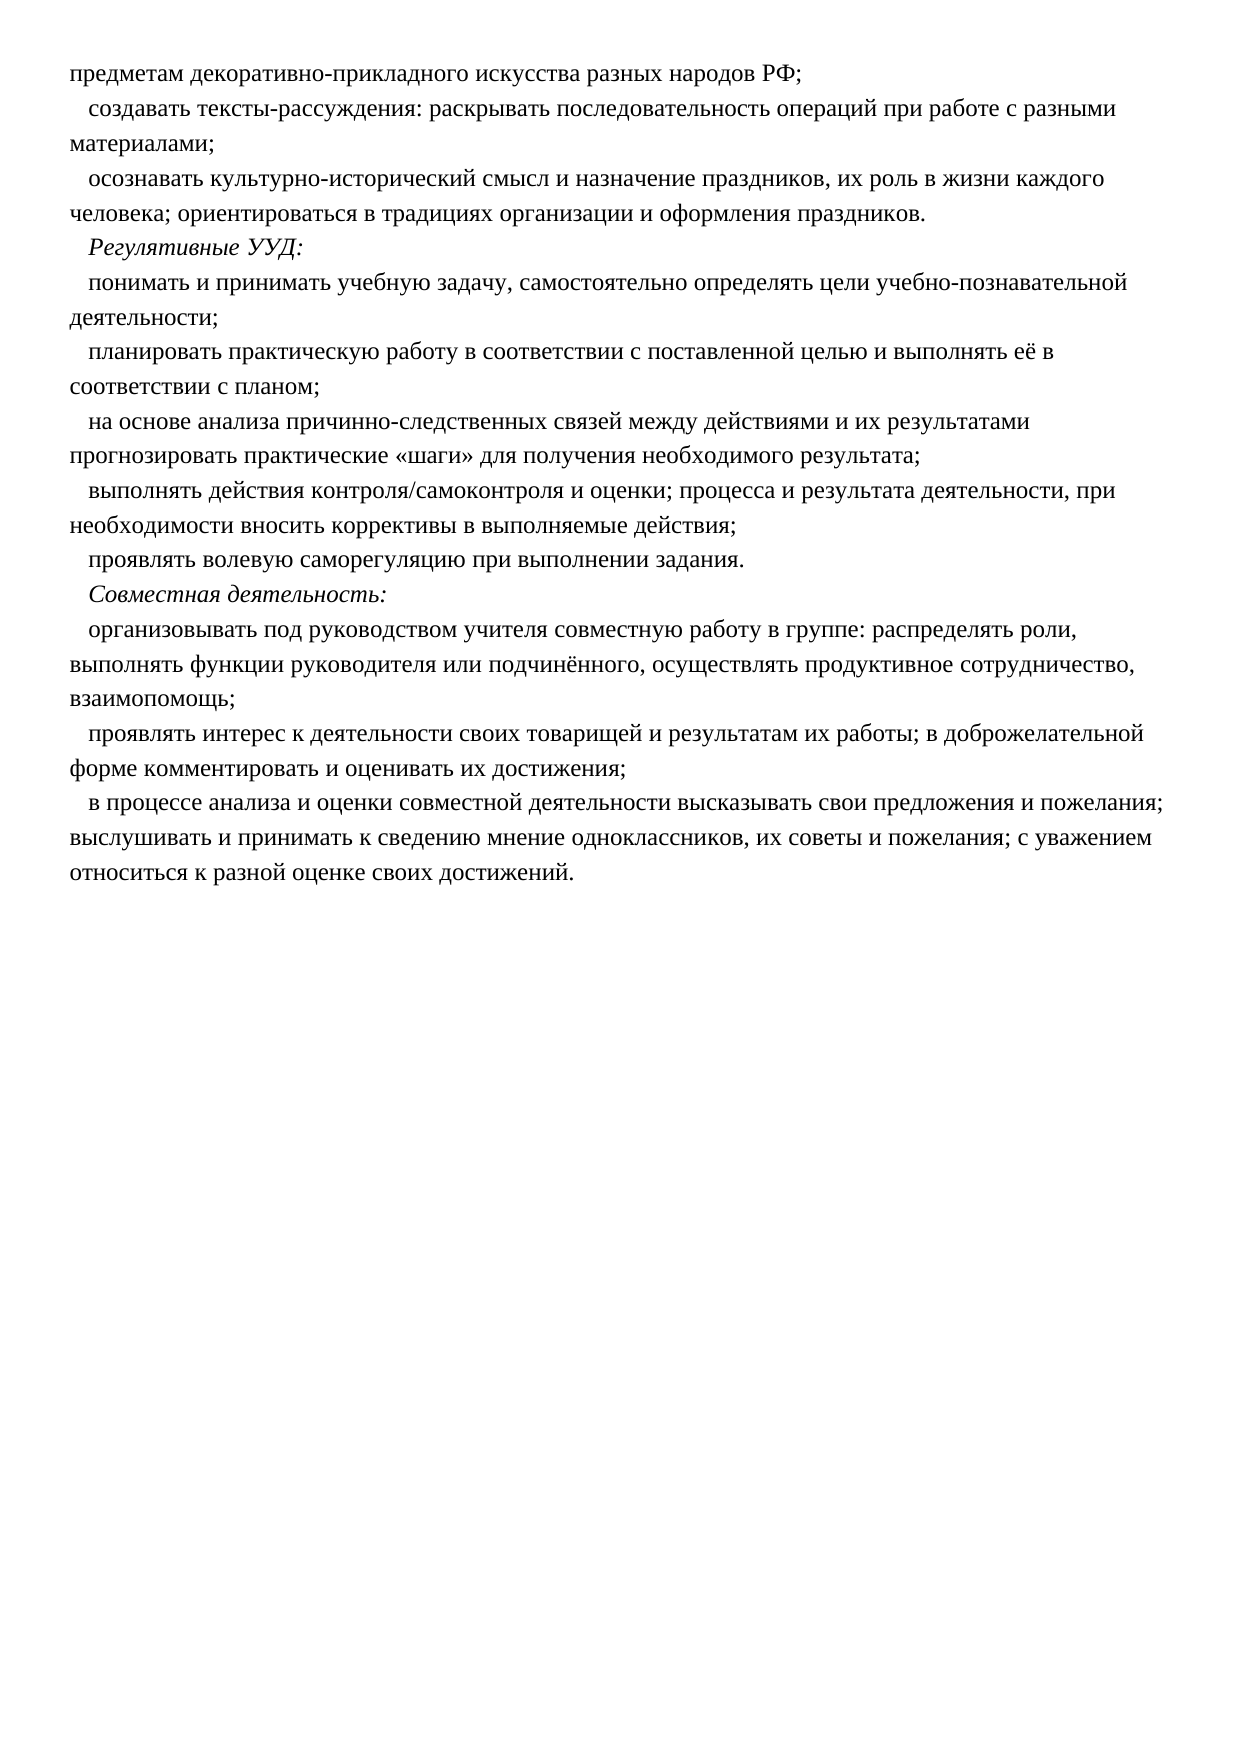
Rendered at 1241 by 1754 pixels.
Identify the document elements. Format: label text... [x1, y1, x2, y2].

text Совместная деятельность: [88, 579, 1182, 608]
text осознавать культурно-исторический смысл и назначение праздников, их роль в жизни каждого человека; ориентироваться в традициях организации и оформления праздников. [69, 163, 1107, 226]
text в процессе анализа и оценки совместной деятельности высказывать свои предложения и пожелания; выслушивать и принимать к сведению мнение одноклассников, их советы и пожелания; с уважением относиться к разной оценке своих достижений. [69, 787, 1167, 886]
text выполнять действия контроля/самоконтроля и оценки; процесса и результата деятельности, при необходимости вносить коррективы в выполняемые действия; [69, 475, 1182, 539]
text понимать и принимать учебную задачу, самостоятельно определять цели учебно-познавательной деятельности; [69, 267, 1131, 331]
text предметам декоративно-прикладного искусства разных народов РФ; [69, 58, 1182, 87]
text проявлять волевую саморегуляцию при выполнении задания. [88, 544, 1182, 573]
text создавать тексты-рассуждения: раскрывать последовательность операций при работе с разными материалами; [69, 93, 1119, 157]
text организовывать под руководством учителя совместную работу в группе: распределять роли, выполнять функции руководителя или подчинённого, осуществлять продуктивное сотрудничество, взаимопомощь; [69, 614, 1182, 712]
text планировать практическую работу в соответствии с поставленной целью и выполнять её в соответствии с планом; [69, 336, 1057, 400]
text Регулятивные УУД: [88, 232, 1182, 261]
text проявлять интерес к деятельности своих товарищей и результатам их работы; в доброжелательной форме комментировать и оценивать их достижения; [69, 718, 1147, 782]
text на основе анализа причинно-следственных связей между действиями и их результатами прогнозировать практические «шаги» для получения необходимого результата; [69, 406, 1033, 469]
